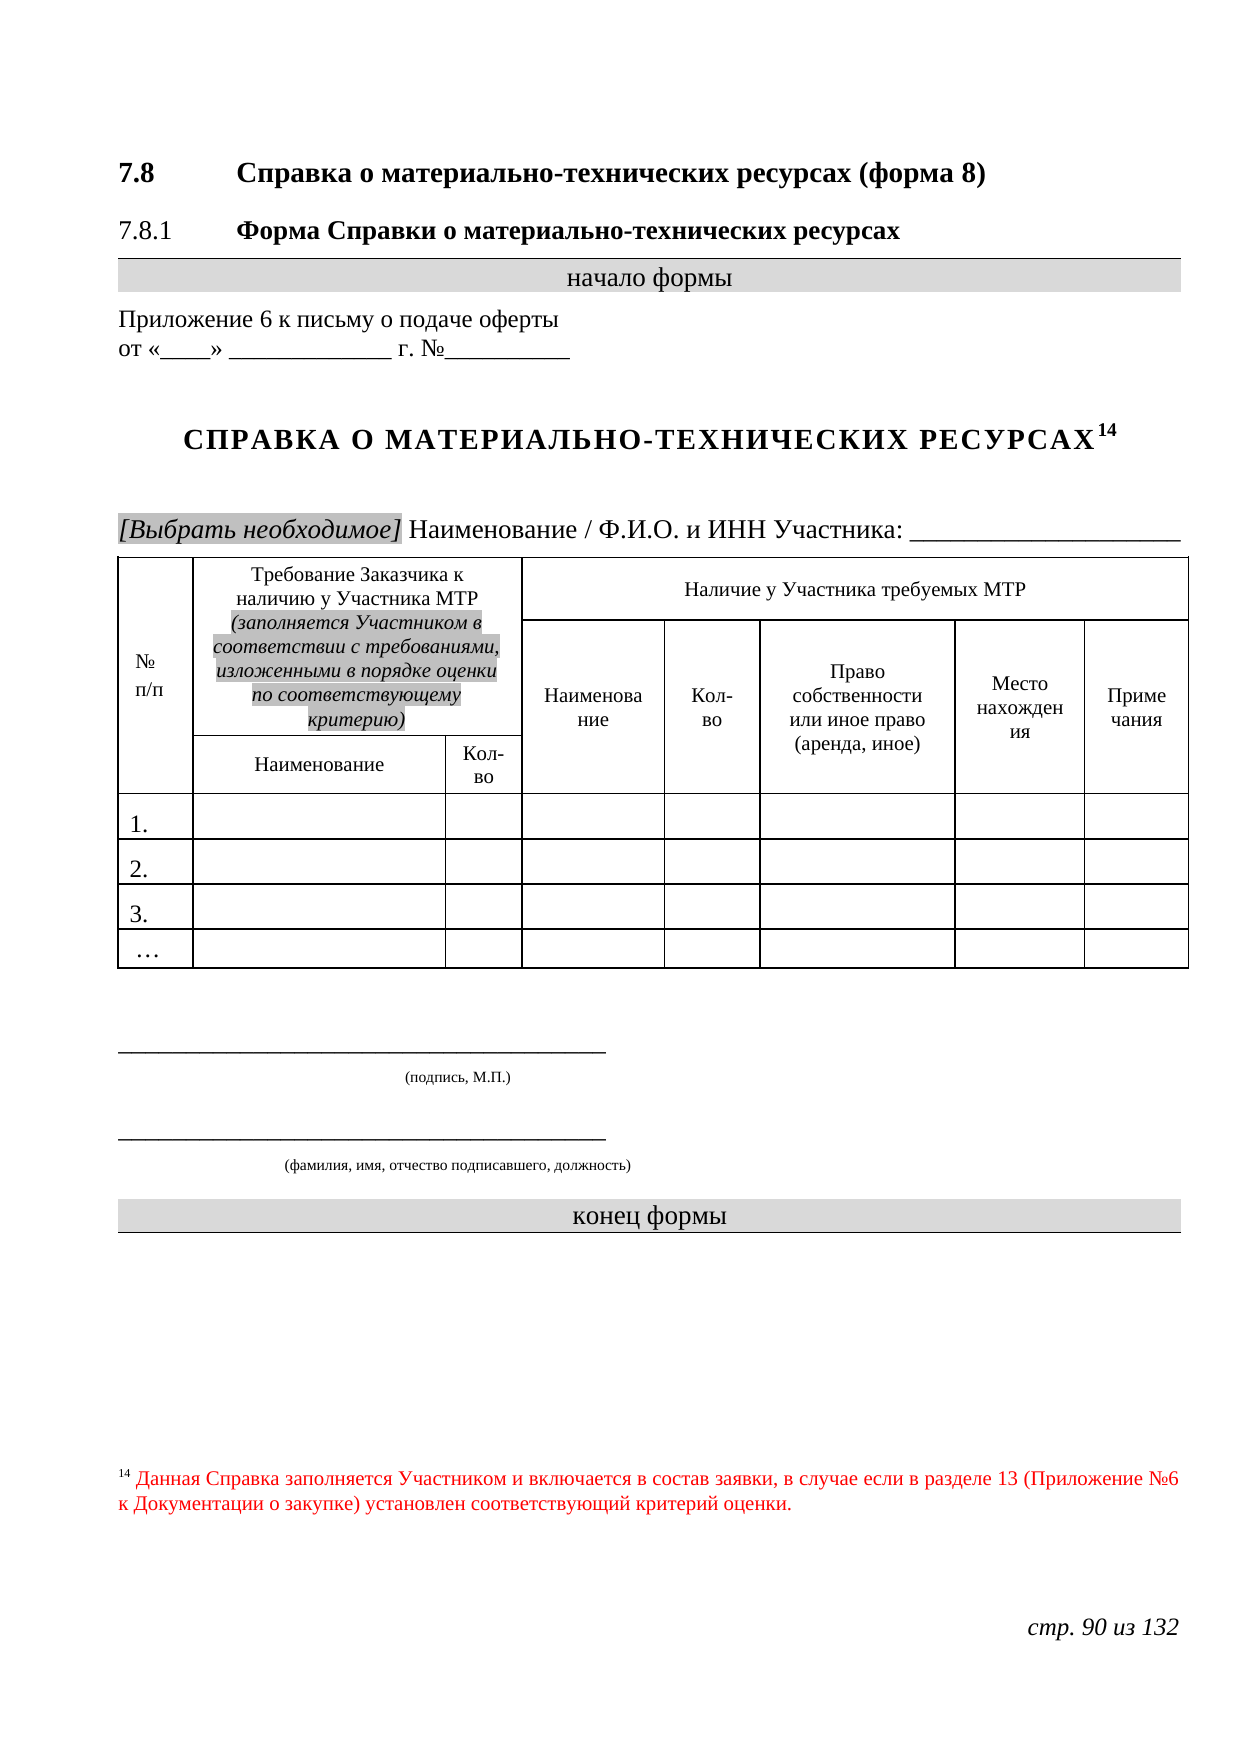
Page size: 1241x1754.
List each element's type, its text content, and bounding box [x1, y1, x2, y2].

table_cell [665, 930, 759, 967]
table_cell [761, 930, 954, 967]
table_cell Право собственности или иное право (аренда, иное) [761, 621, 954, 793]
table_cell Кол-во [665, 621, 759, 793]
table_cell [956, 840, 1084, 883]
table_cell [446, 840, 521, 883]
table_cell [523, 794, 664, 838]
text начало формы [118, 259, 1181, 292]
table_cell [665, 885, 759, 928]
table_cell [194, 794, 445, 838]
table_cell [446, 930, 521, 967]
table_cell [119, 794, 192, 838]
subtitle Справка о материально-технических ресурсах (форма 8) [118, 156, 1181, 189]
text Форма Справки о материально-технических ресурсах [118, 214, 1181, 245]
table_header № п/п [119, 558, 192, 793]
text (фамилия, имя, отчество подписавшего, должность) [118, 1156, 797, 1187]
table_header Требование Заказчика к наличию у Участника МТР (заполняется Участником в соответствии с требованиями, изложенными в порядке оценки по соответствующему критерию) [194, 558, 521, 735]
table_cell [194, 885, 445, 928]
table_cell [1085, 794, 1188, 838]
table_cell [446, 885, 521, 928]
table_cell [119, 840, 192, 883]
table_cell [665, 794, 759, 838]
table_cell [523, 930, 664, 967]
table_cell [1085, 840, 1188, 883]
table_cell [761, 794, 954, 838]
table_cell [194, 930, 445, 967]
text Справка о материально-технических ресурсах [118, 418, 1181, 457]
table_cell [523, 885, 664, 928]
table_cell [761, 840, 954, 883]
table_cell Наименование [523, 621, 664, 793]
table_cell [665, 840, 759, 883]
table_cell [956, 930, 1084, 967]
table_cell Наименование [194, 736, 445, 793]
table_cell Кол-во [446, 736, 521, 793]
text Приложение 6 к письму о подаче оферты от «____» _____________ г. №__________ [118, 304, 1181, 362]
table_cell [956, 885, 1084, 928]
table_cell [119, 885, 192, 928]
text ____________________________________ [118, 1112, 1181, 1143]
table_cell Примечания [1085, 621, 1188, 793]
table_header Наличие у Участника требуемых МТР [523, 558, 1188, 619]
table_cell [194, 840, 445, 883]
text ____________________________________ [118, 1025, 1181, 1056]
table_cell [1085, 885, 1188, 928]
text [Выбрать необходимое] Наименование / Ф.И.О. и ИНН Участника: ____________________ [402, 513, 1181, 544]
table_cell … [119, 930, 192, 967]
table_cell [761, 885, 954, 928]
table_cell [956, 794, 1084, 838]
table_cell [523, 840, 664, 883]
table_cell [446, 794, 521, 838]
table_cell [1085, 930, 1188, 967]
table_cell Место нахождения [956, 621, 1084, 793]
text конец формы [118, 1199, 1181, 1232]
text (подпись, М.П.) [118, 1068, 797, 1099]
